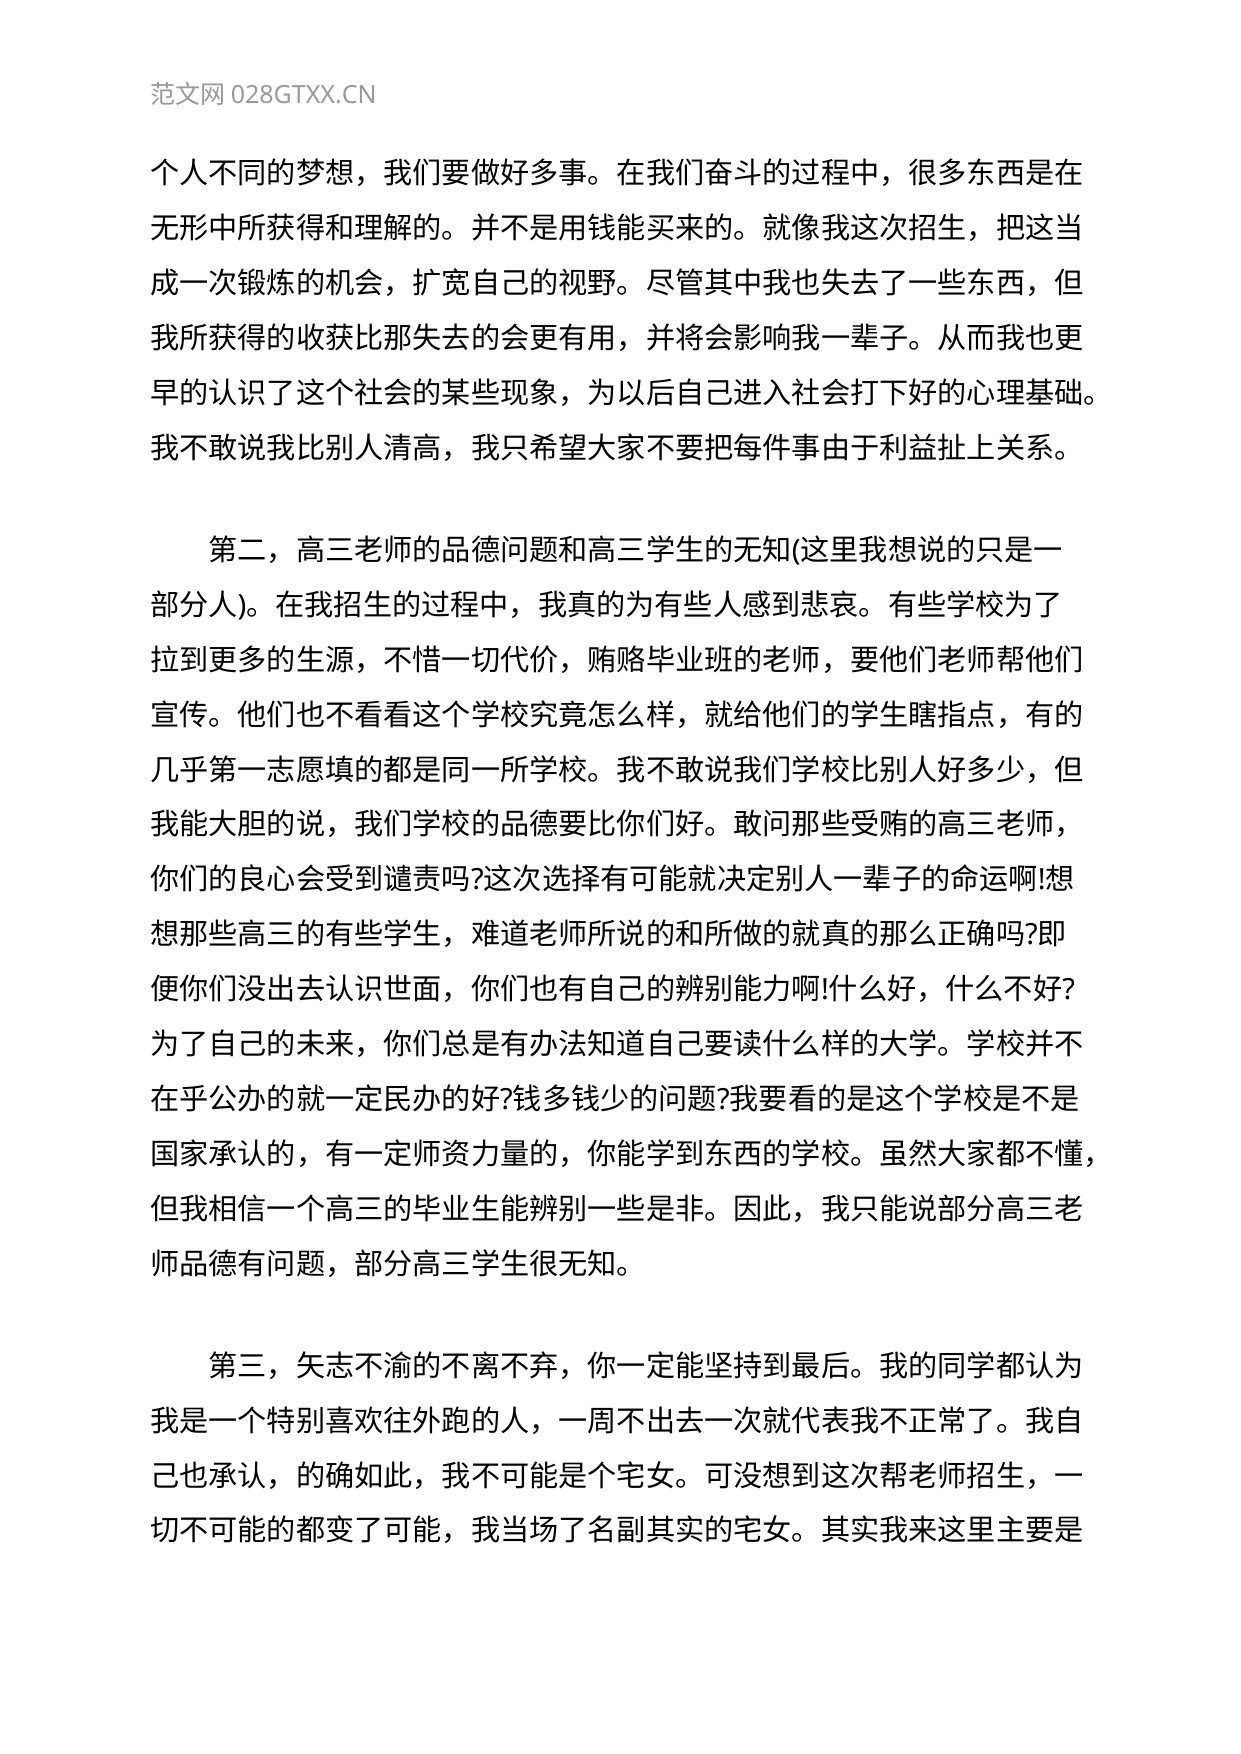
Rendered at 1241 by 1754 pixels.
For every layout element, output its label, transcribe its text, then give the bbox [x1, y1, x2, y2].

text 第二，高三老师的品德问题和高三学生的无知(这里我想说的只是一部分人)。在我招生的过程中，我真的为有些人感到悲哀。有些学校为了拉到更多的生源，不惜一切代价，贿赂毕业班的老师，要他们老师帮他们宣传。他们也不看看这个学校究竟怎么样，就给他们的学生瞎指点，有的几乎第一志愿填的都是同一所学校。我不敢说我们学校比别人好多少，但我能大胆的说，我们学校的品德要比你们好。敢问那些受贿的高三老师，你们的良心会受到谴责吗?这次选择有可能就决定别人一辈子的命运啊!想想那些高三的有些学生，难道老师所说的和所做的就真的那么正确吗?即便你们没出去认识世面，你们也有自己的辨别能力啊!什么好，什么不好?为了自己的未来，你们总是有办法知道自己要读什么样的大学。学校并不在乎公办的就一定民办的好?钱多钱少的问题?我要看的是这个学校是不是国家承认的，有一定师资力量的，你能学到东西的学校。虽然大家都不懂，但我相信一个高三的毕业生能辨别一些是非。因此，我只能说部分高三老师品德有问题，部分高三学生很无知。 [150, 526, 1090, 1283]
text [150, 150, 1090, 467]
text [150, 1342, 1090, 1549]
